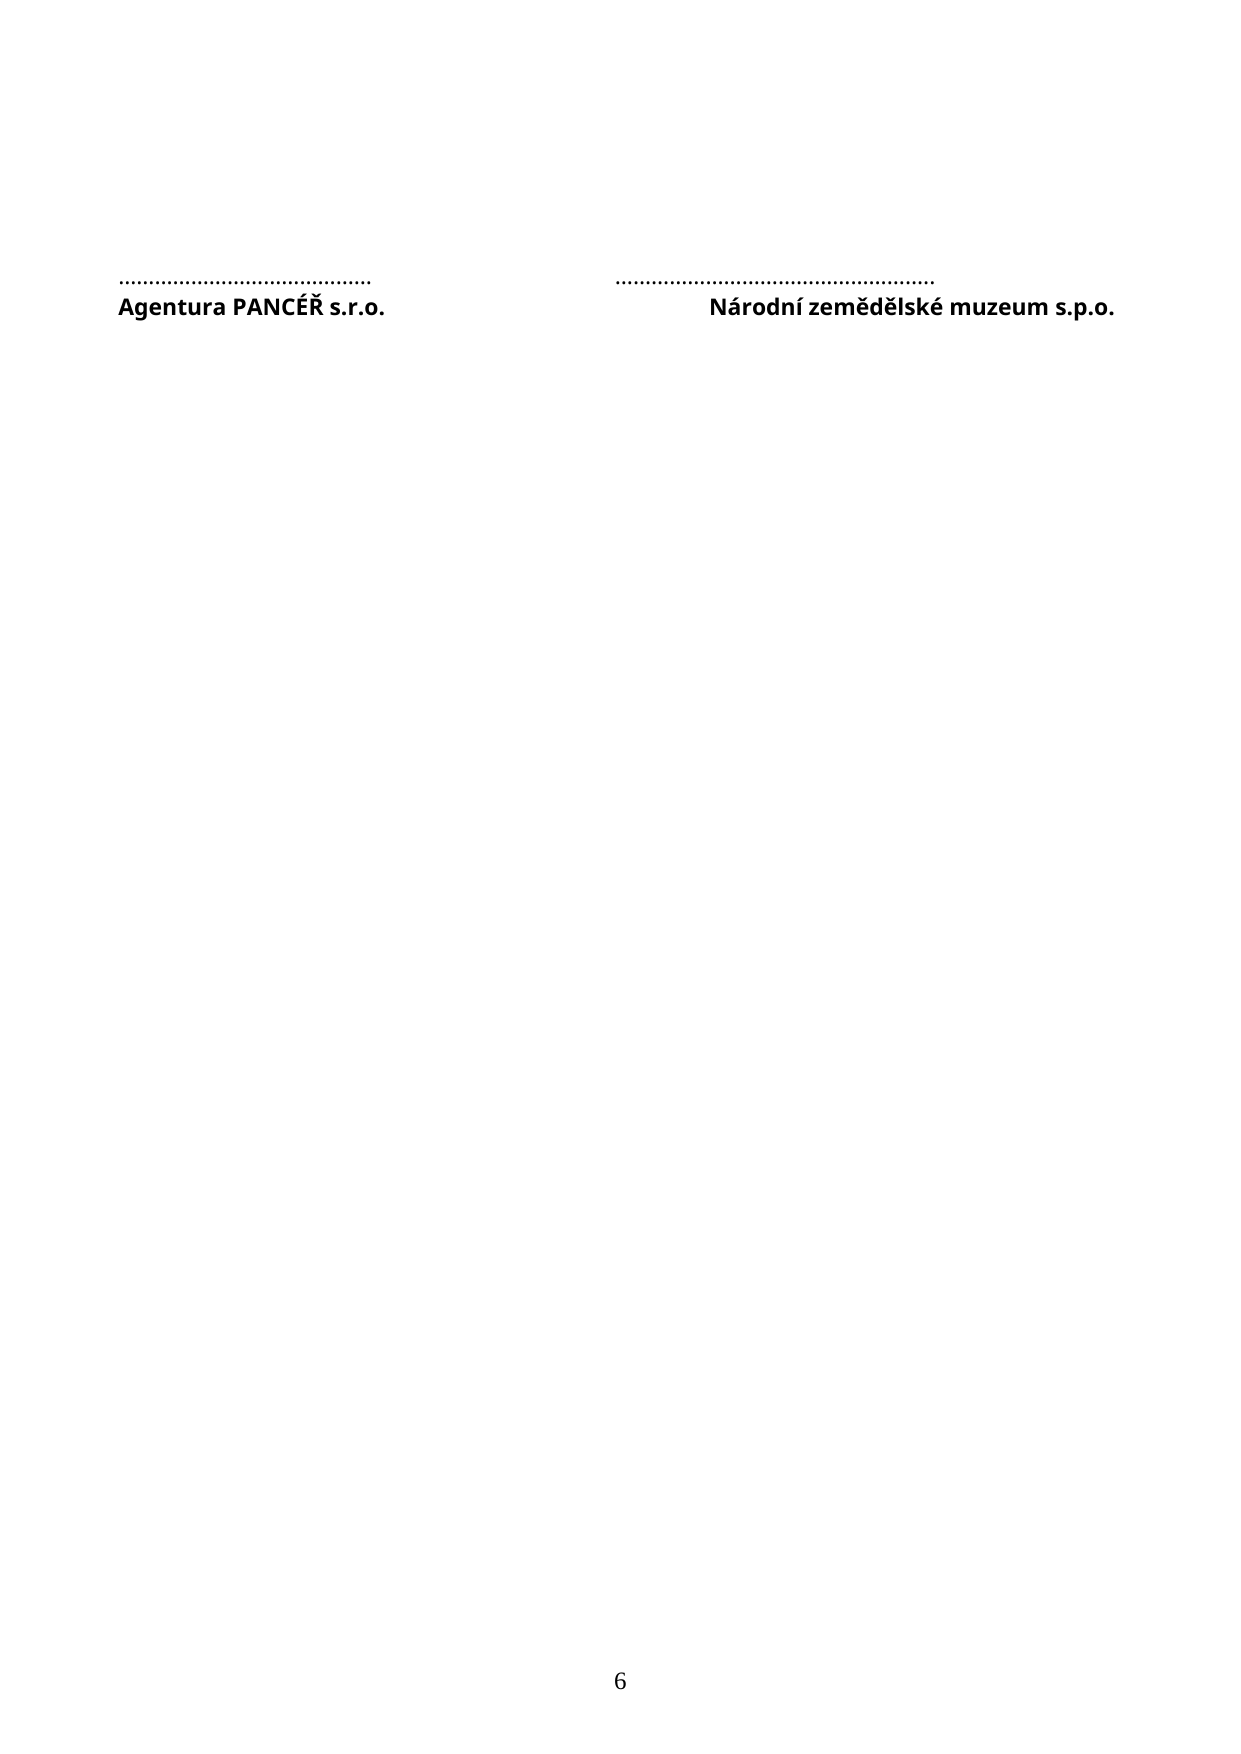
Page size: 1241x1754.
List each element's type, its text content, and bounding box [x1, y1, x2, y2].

text …………………………………… …………………………………………….. [118, 259, 1122, 291]
text Agentura PANCÉŘ s.r.o. Národní zemědělské muzeum s.p.o. [118, 291, 1122, 322]
